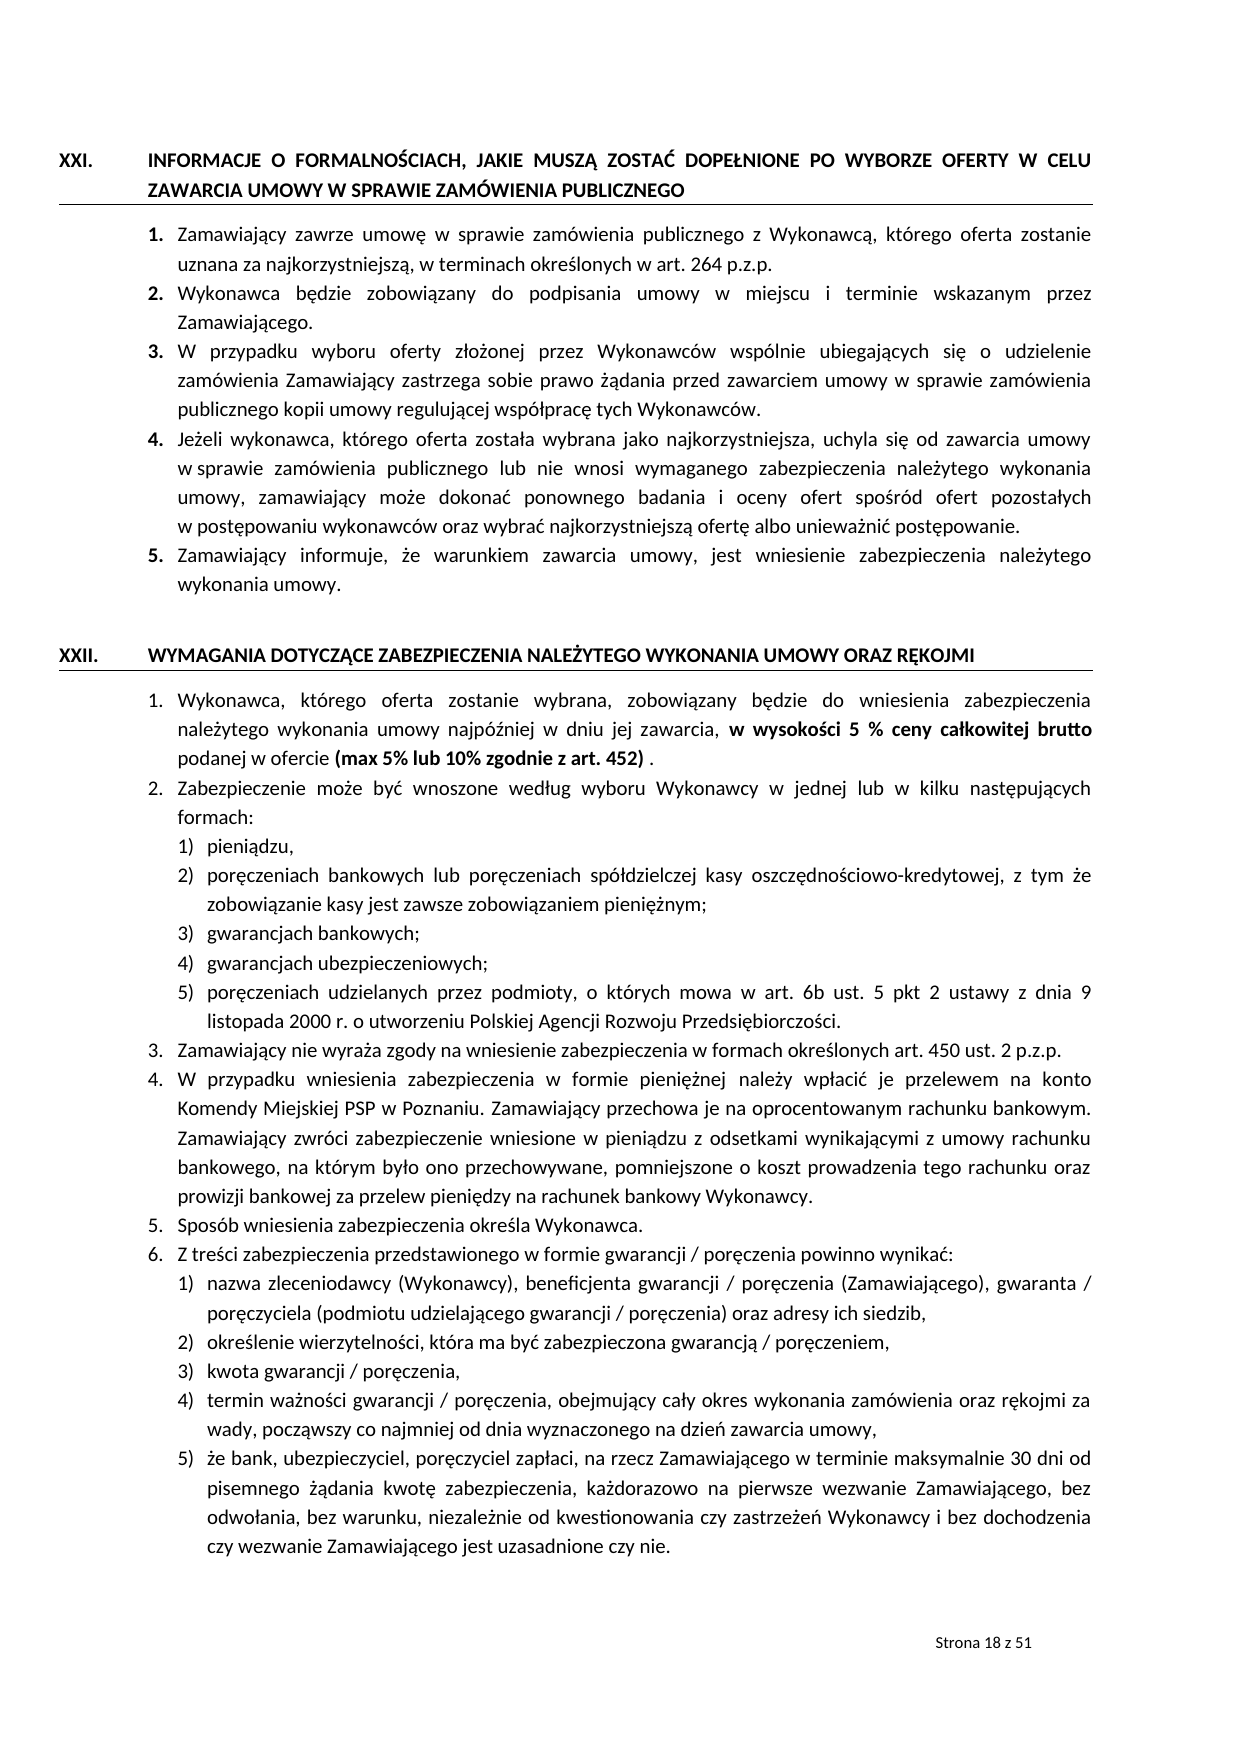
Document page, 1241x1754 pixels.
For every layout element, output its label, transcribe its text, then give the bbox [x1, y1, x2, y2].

text 6. Z treści zabezpieczenia przedstawionego w formie gwarancji / poręczenia powinno wynikać: [148, 1241, 1093, 1267]
text 2) poręczeniach bankowych lub poręczeniach spółdzielczej kasy oszczędnościowo-kredytowej, z tym że zobowiązanie kasy jest zawsze zobowiązaniem pieniężnym; [177, 862, 1093, 917]
text 4. W przypadku wniesienia zabezpieczenia w formie pieniężnej należy wpłacić je przelewem na konto Komendy Miejskiej PSP w Poznaniu. Zamawiający przechowa je na oprocentowanym rachunku bankowym. Zamawiający zwróci zabezpieczenie wniesione w pieniądzu z odsetkami wynikającymi z umowy rachunku bankowego, na którym było ono przechowywane, pomniejszone o koszt prowadzenia tego rachunku oraz prowizji bankowej za przelew pieniędzy na rachunek bankowy Wykonawcy. [148, 1066, 1093, 1208]
text 2) określenie wierzytelności, która ma być zabezpieczona gwarancją / poręczeniem, [177, 1329, 1093, 1354]
text 1. Zamawiający zawrze umowę w sprawie zamówienia publicznego z Wykonawcą, którego oferta zostanie uznana za najkorzystniejszą, w terminach określonych w art. 264 p.z.p. [148, 222, 1093, 276]
text 3) gwarancjach bankowych; [177, 921, 1093, 946]
text 5) poręczeniach udzielanych przez podmioty, o których mowa w art. 6b ust. 5 pkt 2 ustawy z dnia 9 listopada 2000 r. o utworzeniu Polskiej Agencji Rozwoju Przedsiębiorczości. [177, 979, 1093, 1033]
text 3. W przypadku wyboru oferty złożonej przez Wykonawców wspólnie ubiegających się o udzielenie zamówienia Zamawiający zastrzega sobie prawo żądania przed zawarciem umowy w sprawie zamówienia publicznego kopii umowy regulującej współpracę tych Wykonawców. [148, 338, 1093, 422]
text 4. Jeżeli wykonawca, którego oferta została wybrana jako najkorzystniejsza, uchyla się od zawarcia umowy w sprawie zamówienia publicznego lub nie wnosi wymaganego zabezpieczenia należytego wykonania umowy, zamawiający może dokonać ponownego badania i oceny ofert spośród ofert pozostałych w postępowaniu wykonawców oraz wybrać najkorzystniejszą ofertę albo unieważnić postępowanie. [148, 426, 1093, 539]
text 2. Wykonawca będzie zobowiązany do podpisania umowy w miejscu i terminie wskazanym przez Zamawiającego. [148, 280, 1093, 334]
text 3) kwota gwarancji / poręczenia, [177, 1358, 1093, 1383]
text 4) gwarancjach ubezpieczeniowych; [177, 950, 1093, 975]
subtitle XXI. INFORMACJE O FORMALNOŚCIACH, JAKIE MUSZĄ ZOSTAĆ DOPEŁNIONE PO WYBORZE OFERTY W CELU ZAWARCIA UMOWY W SPRAWIE ZAMÓWIENIA PUBLICZNEGO [59, 148, 1093, 204]
text 5. Sposób wniesienia zabezpieczenia określa Wykonawca. [148, 1212, 1093, 1238]
text 2. Zabezpieczenie może być wnoszone według wyboru Wykonawcy w jednej lub w kilku następujących formach: [148, 775, 1093, 829]
text 4) termin ważności gwarancji / poręczenia, obejmujący cały okres wykonania zamówienia oraz rękojmi za wady, począwszy co najmniej od dnia wyznaczonego na dzień zawarcia umowy, [177, 1387, 1093, 1442]
text 5) że bank, ubezpieczyciel, poręczyciel zapłaci, na rzecz Zamawiającego w terminie maksymalnie 30 dni od pisemnego żądania kwotę zabezpieczenia, każdorazowo na pierwsze wezwanie Zamawiającego, bez odwołania, bez warunku, niezależnie od kwestionowania czy zastrzeżeń Wykonawcy i bez dochodzenia czy wezwanie Zamawiającego jest uzasadnione czy nie. [177, 1446, 1093, 1558]
subtitle XXII. WYMAGANIA DOTYCZĄCE ZABEZPIECZENIA NALEŻYTEGO WYKONANIA UMOWY ORAZ RĘKOJMI [59, 642, 1093, 670]
text 1. Wykonawca, którego oferta zostanie wybrana, zobowiązany będzie do wniesienia zabezpieczenia należytego wykonania umowy najpóźniej w dniu jej zawarcia, w wysokości 5 % ceny całkowitej brutto podanej w ofercie (max 5% lub 10% zgodnie z art. 452) . [148, 687, 1093, 771]
text 1) nazwa zleceniodawcy (Wykonawcy), beneficjenta gwarancji / poręczenia (Zamawiającego), gwaranta / poręczyciela (podmiotu udzielającego gwarancji / poręczenia) oraz adresy ich siedzib, [177, 1271, 1093, 1325]
text 1) pieniądzu, [177, 833, 1093, 858]
text 5. Zamawiający informuje, że warunkiem zawarcia umowy, jest wniesienie zabezpieczenia należytego wykonania umowy. [148, 542, 1093, 597]
text 3. Zamawiający nie wyraża zgody na wniesienie zabezpieczenia w formach określonych art. 450 ust. 2 p.z.p. [148, 1037, 1093, 1063]
